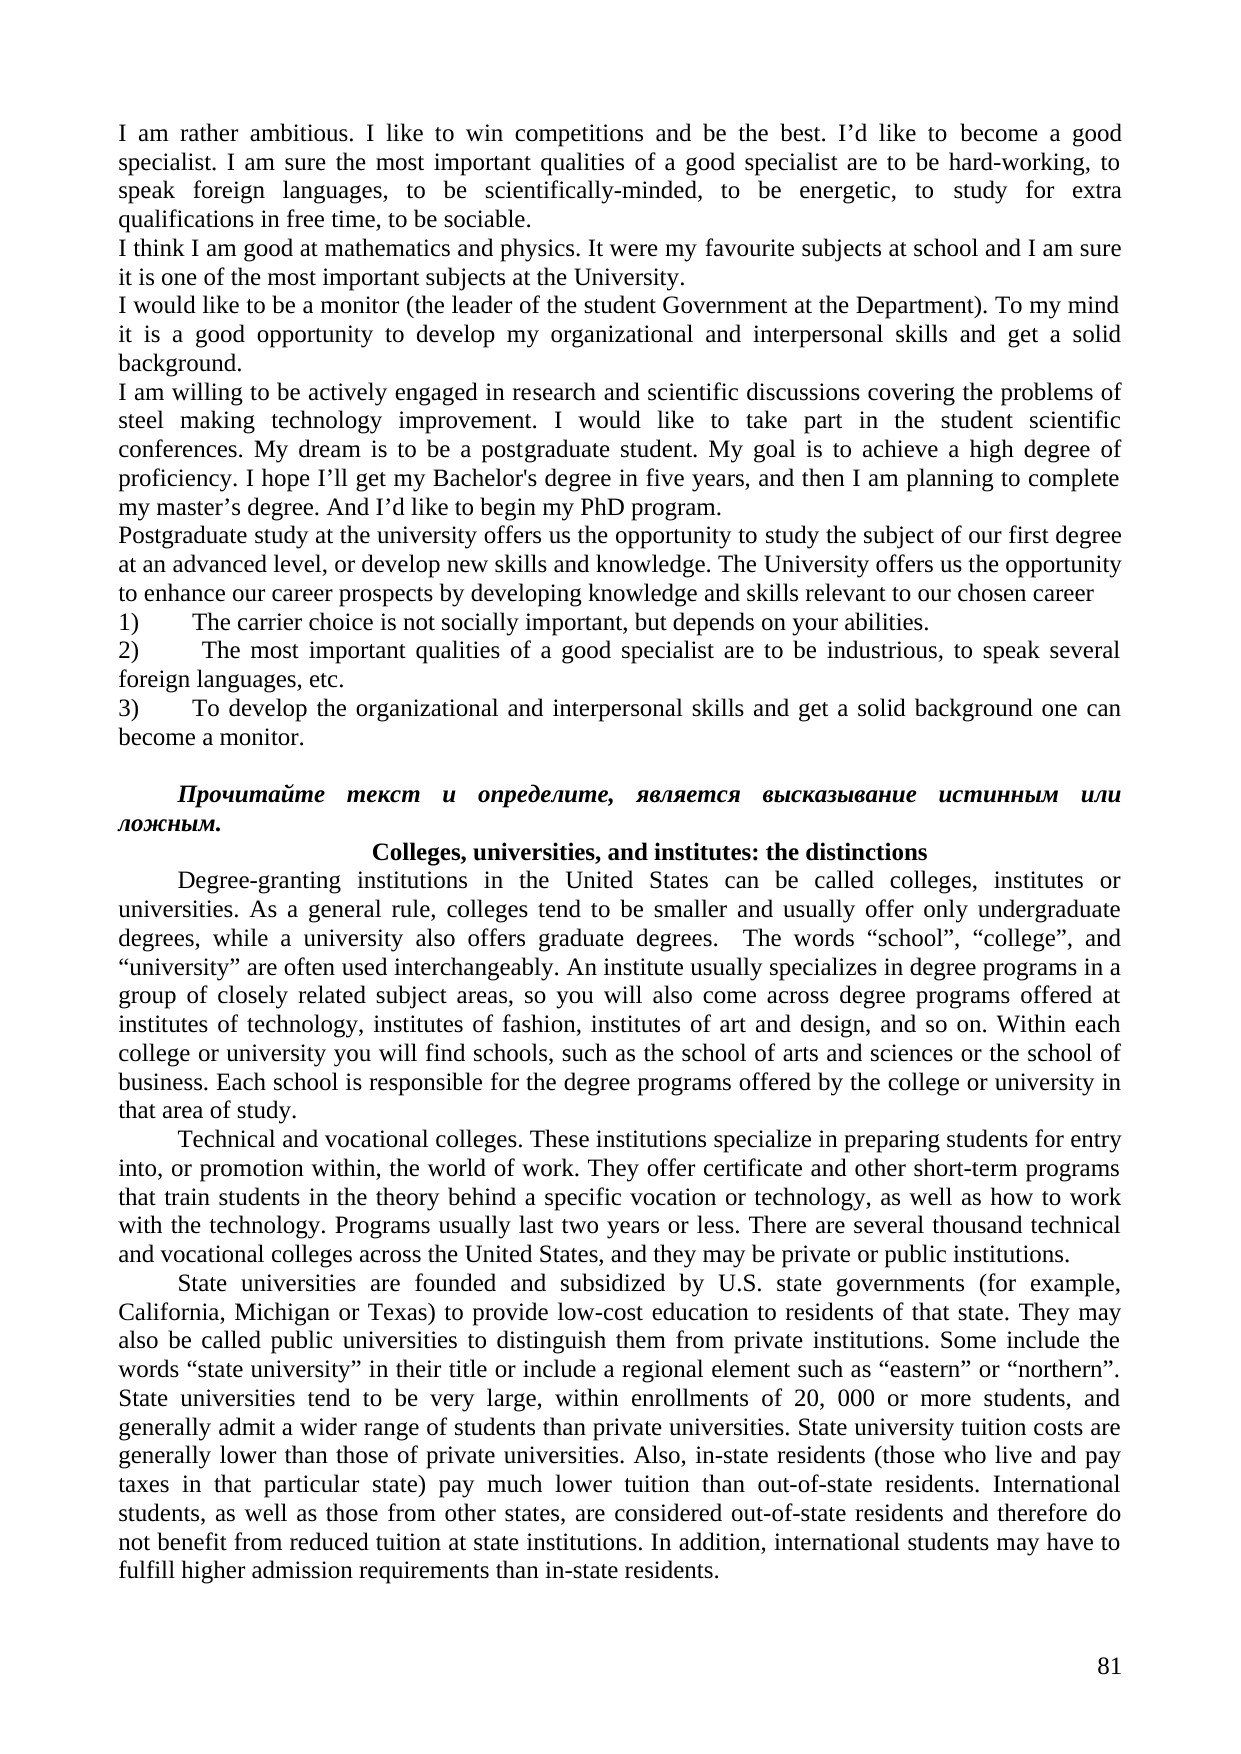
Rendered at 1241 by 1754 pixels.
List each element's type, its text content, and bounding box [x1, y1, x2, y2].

text I would like to be a monitor (the leader of the student Government at the Department). To my mind it is a good opportunity to develop my organizational and interpersonal skills and get a solid background. [118, 291, 1122, 377]
text Degree-granting institutions in the United States can be called colleges, institutes or universities. As a general rule, colleges tend to be smaller and usually offer only undergraduate degrees, while a university also offers graduate degrees. The words “school”, “college”, and “university” are often used interchangeably. An institute usually specializes in degree programs in a group of closely related subject areas, so you will also come across degree programs offered at institutes of technology, institutes of fashion, institutes of art and design, and so on. Within each college or university you will find schools, such as the school of arts and sciences or the school of business. Each school is responsible for the degree programs offered by the college or university in that area of study. [118, 866, 1122, 1124]
list To develop the organizational and interpersonal skills and get a solid background one can become a monitor. [118, 693, 1122, 751]
text I think I am good at mathematics and physics. It were my favourite subjects at school and I am sure it is one of the most important subjects at the University. [118, 233, 1122, 291]
text I am willing to be actively engaged in research and scientific discussions covering the problems of steel making technology improvement. I would like to take part in the student scientific conferences. My dream is to be a postgraduate student. My goal is to achieve a high degree of proficiency. I hope I’ll get my Bachelor's degree in five years, and then I am planning to complete my master’s degree. And I’d like to begin my PhD program. [118, 377, 1122, 521]
text Postgraduate study at the university offers us the opportunity to study the subject of our first degree at an advanced level, or develop new skills and knowledge. The University offers us the opportunity to enhance our career prospects by developing knowledge and skills relevant to our chosen career [118, 521, 1122, 607]
text I am rather ambitious. I like to win competitions and be the best. I’d like to become a good specialist. I am sure the most important qualities of a good specialist are to be hard-working, to speak foreign languages, to be scientifically-minded, to be energetic, to study for extra qualifications in free time, to be sociable. [118, 118, 1122, 233]
list The most important qualities of a good specialist are to be industrious, to speak several foreign languages, etc. [118, 636, 1122, 693]
list The carrier choice is not socially important, but depends on your abilities. [118, 607, 1122, 636]
text State universities are founded and subsidized by U.S. state governments (for example, California, Michigan or Texas) to provide low-cost education to residents of that state. They may also be called public universities to distinguish them from private institutions. Some include the words “state university” in their title or include a regional element such as “eastern” or “northern”. State universities tend to be very large, within enrollments of 20, 000 or more students, and generally admit a wider range of students than private universities. State university tuition costs are generally lower than those of private universities. Also, in-state residents (those who live and pay taxes in that particular state) pay much lower tuition than out-of-state residents. International students, as well as those from other states, are considered out-of-state residents and therefore do not benefit from reduced tuition at state institutions. In addition, international students may have to fulfill higher admission requirements than in-state residents. [118, 1268, 1122, 1584]
text Colleges, universities, and institutes: the distinctions [118, 837, 1122, 866]
text Technical and vocational colleges. These institutions specialize in preparing students for entry into, or promotion within, the world of work. They offer certificate and other short-term programs that train students in the theory behind a specific vocation or technology, as well as how to work with the technology. Programs usually last two years or less. There are several thousand technical and vocational colleges across the United States, and they may be private or public institutions. [118, 1124, 1122, 1268]
text Прочитайте текст и определите, является высказывание истинным или ложным. [118, 779, 1122, 837]
